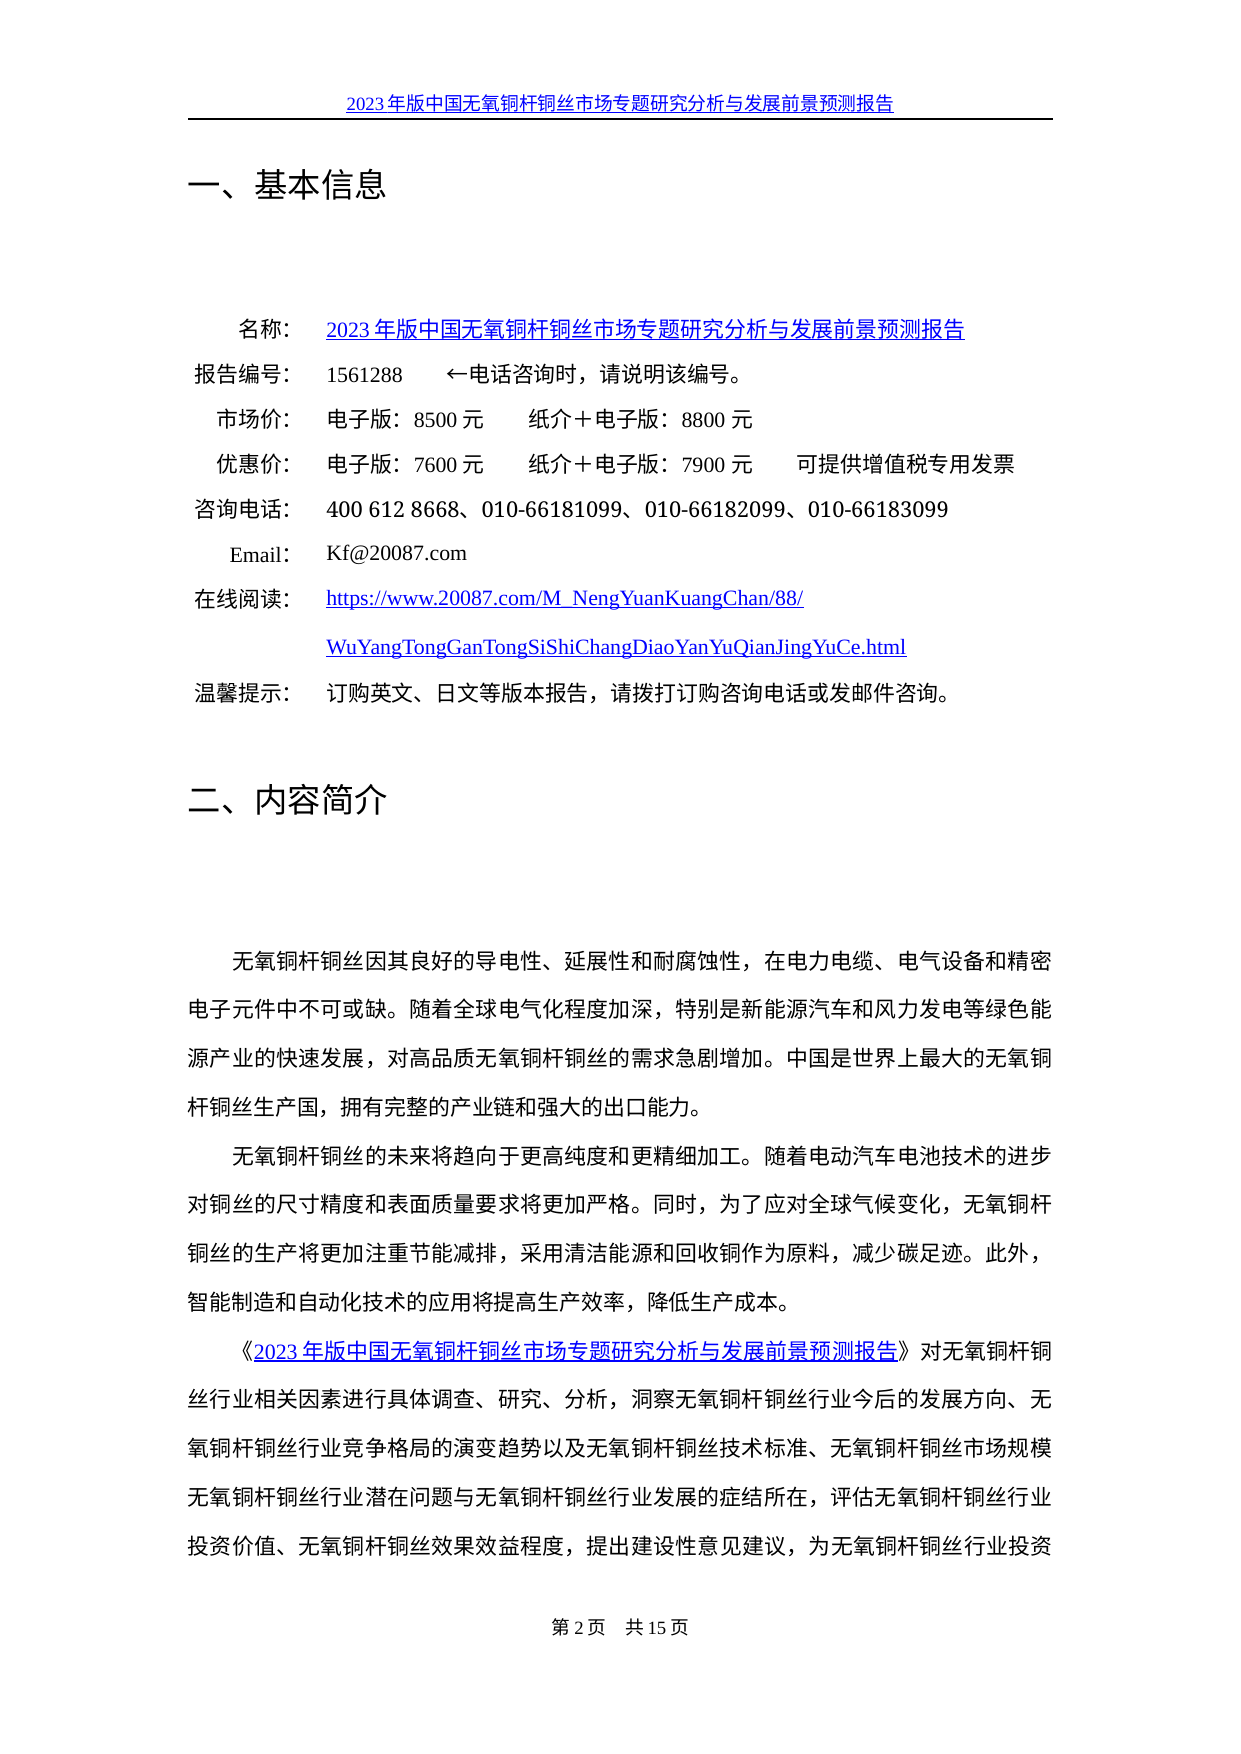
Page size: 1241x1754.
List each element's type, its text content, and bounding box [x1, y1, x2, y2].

table_cell 电子版：7600 元 纸介＋电子版：7900 元 可提供增值税专用发票 [315, 447, 1073, 492]
table_cell 优惠价： [167, 447, 315, 492]
table_cell 400 612 8668、010-66181099、010-66182099、010-66183099 [315, 492, 1073, 537]
table_header 2023年版中国无氧铜杆铜丝市场专题研究分析与发展前景预测报告 [315, 312, 1073, 357]
table_cell 咨询电话： [167, 492, 315, 537]
title 一、基本信息 [187, 150, 1053, 215]
table_cell 温馨提示： [167, 675, 315, 720]
table_cell 在线阅读： [167, 582, 315, 675]
table_cell 市场价： [167, 402, 315, 447]
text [187, 943, 1053, 1561]
table_header 名称： [167, 312, 315, 357]
table_cell [315, 582, 1073, 675]
table_cell 电子版：8500 元 纸介＋电子版：8800 元 [315, 402, 1073, 447]
table_cell Kf@20087.com [315, 537, 1073, 582]
table_cell Email： [167, 537, 315, 582]
title 二、内容简介 [187, 766, 1053, 831]
table_cell 报告编号： [167, 357, 315, 402]
table_cell 1561288 ←电话咨询时，请说明该编号。 [315, 357, 1073, 402]
table_cell 订购英文、日文等版本报告，请拨打订购咨询电话或发邮件咨询。 [315, 675, 1073, 720]
